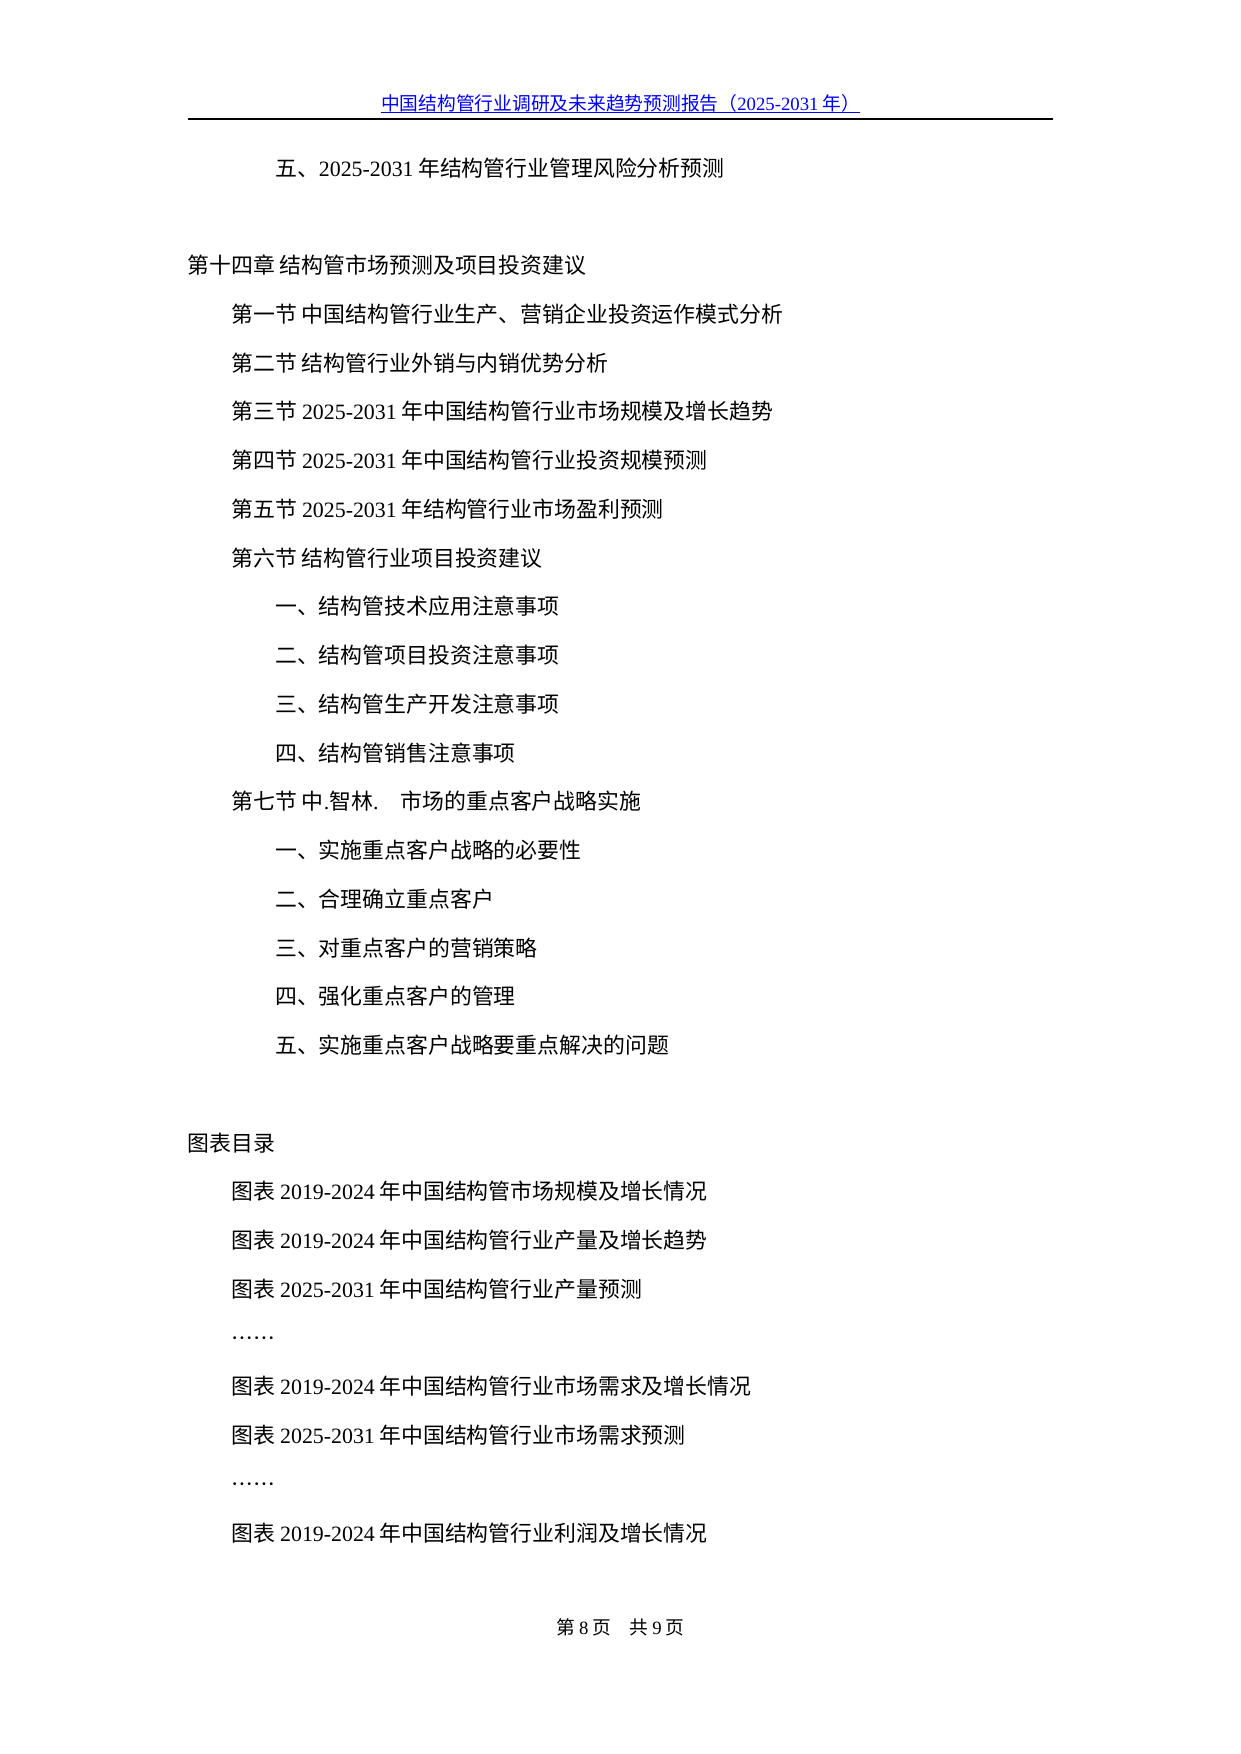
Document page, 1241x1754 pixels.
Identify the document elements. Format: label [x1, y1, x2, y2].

text [187, 150, 1053, 1548]
